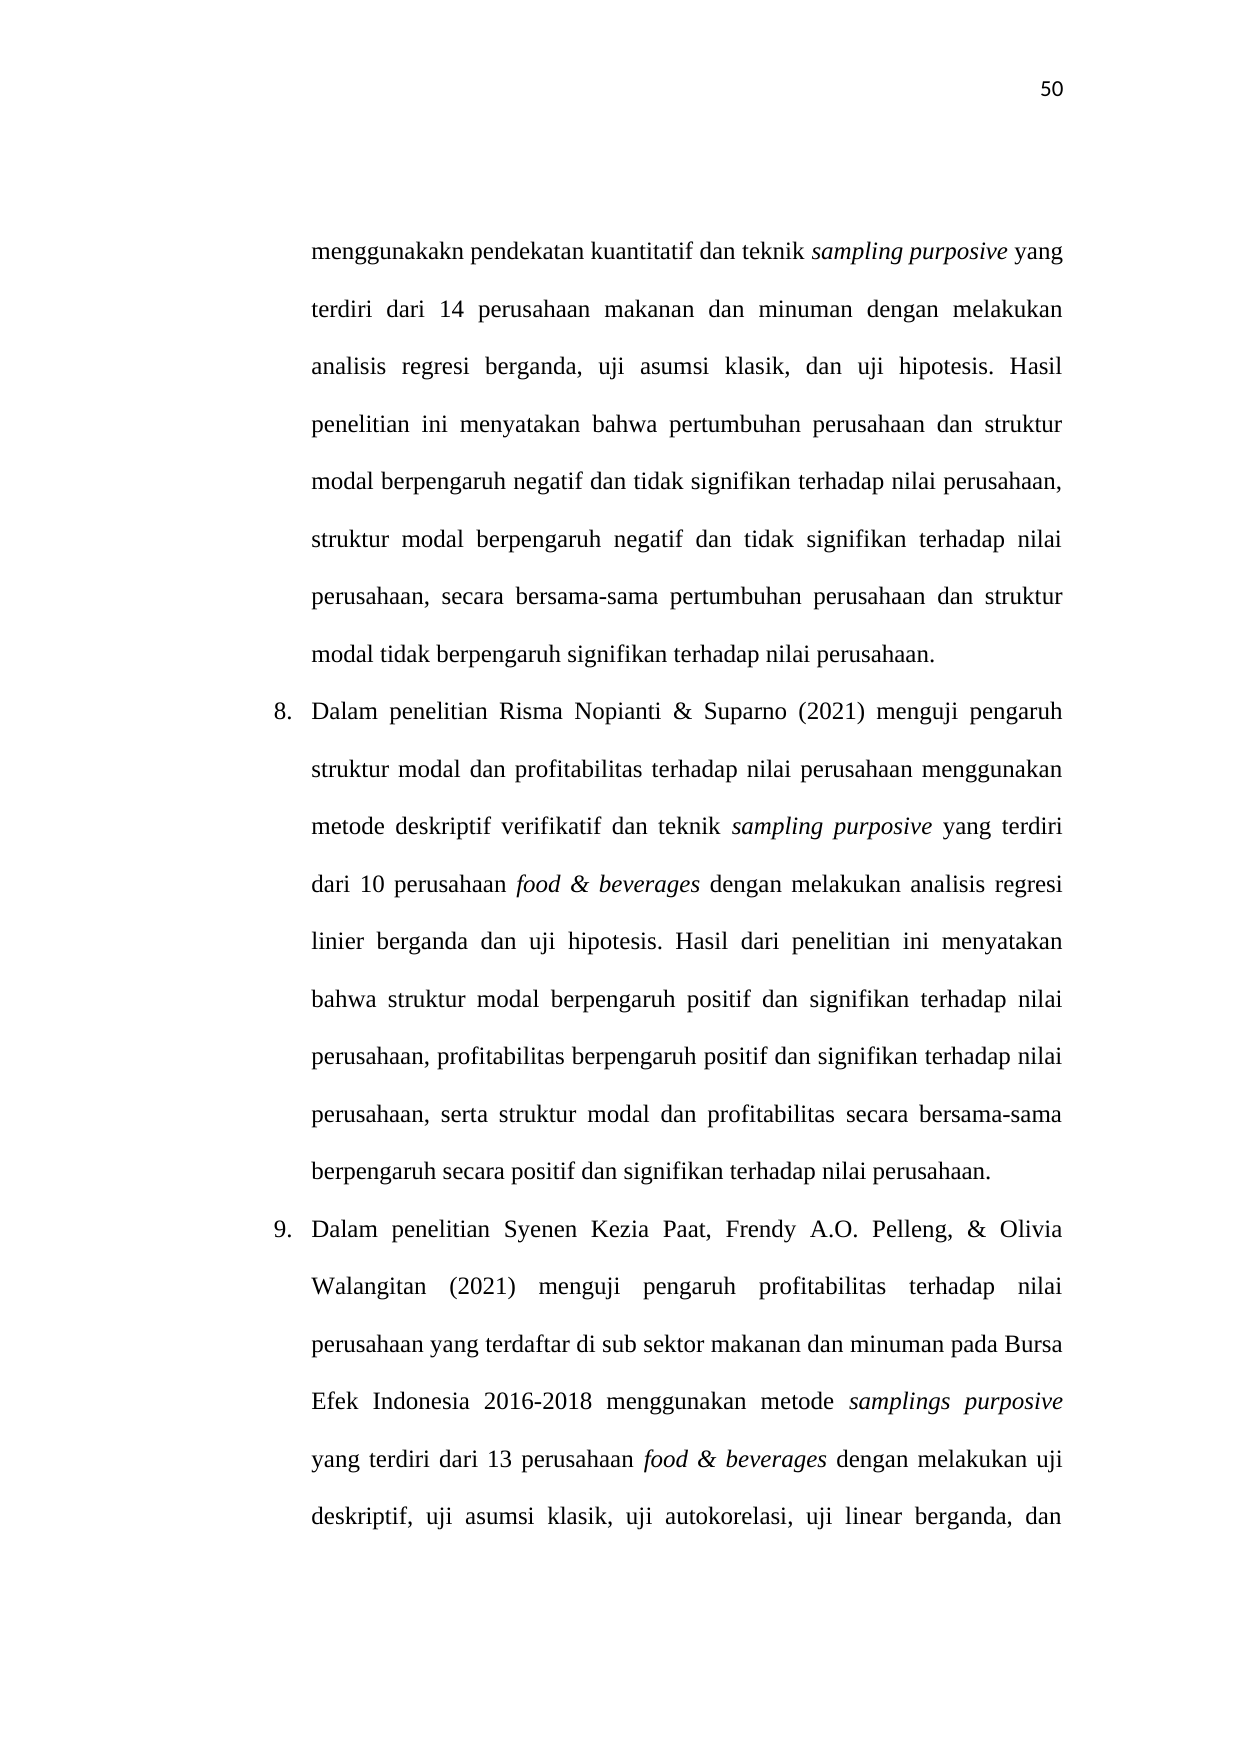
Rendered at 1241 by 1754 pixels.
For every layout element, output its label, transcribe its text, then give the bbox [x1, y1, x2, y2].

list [274, 1214, 1063, 1530]
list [274, 236, 1063, 667]
list Dalam penelitian Risma Nopianti & Suparno (2021) menguji pengaruh struktur modal dan profitabilitas terhadap nilai perusahaan menggunakan metode deskriptif verifikatif dan teknik sampling purposive yang terdiri dari 10 perusahaan food & beverages dengan melakukan analisis regresi linier berganda dan uji hipotesis. Hasil dari penelitian ini menyatakan bahwa struktur modal berpengaruh positif dan signifikan terhadap nilai perusahaan, profitabilitas berpengaruh positif dan signifikan terhadap nilai perusahaan, serta struktur modal dan profitabilitas secara bersama-sama berpengaruh secara positif dan signifikan terhadap nilai perusahaan. [274, 696, 1063, 1185]
